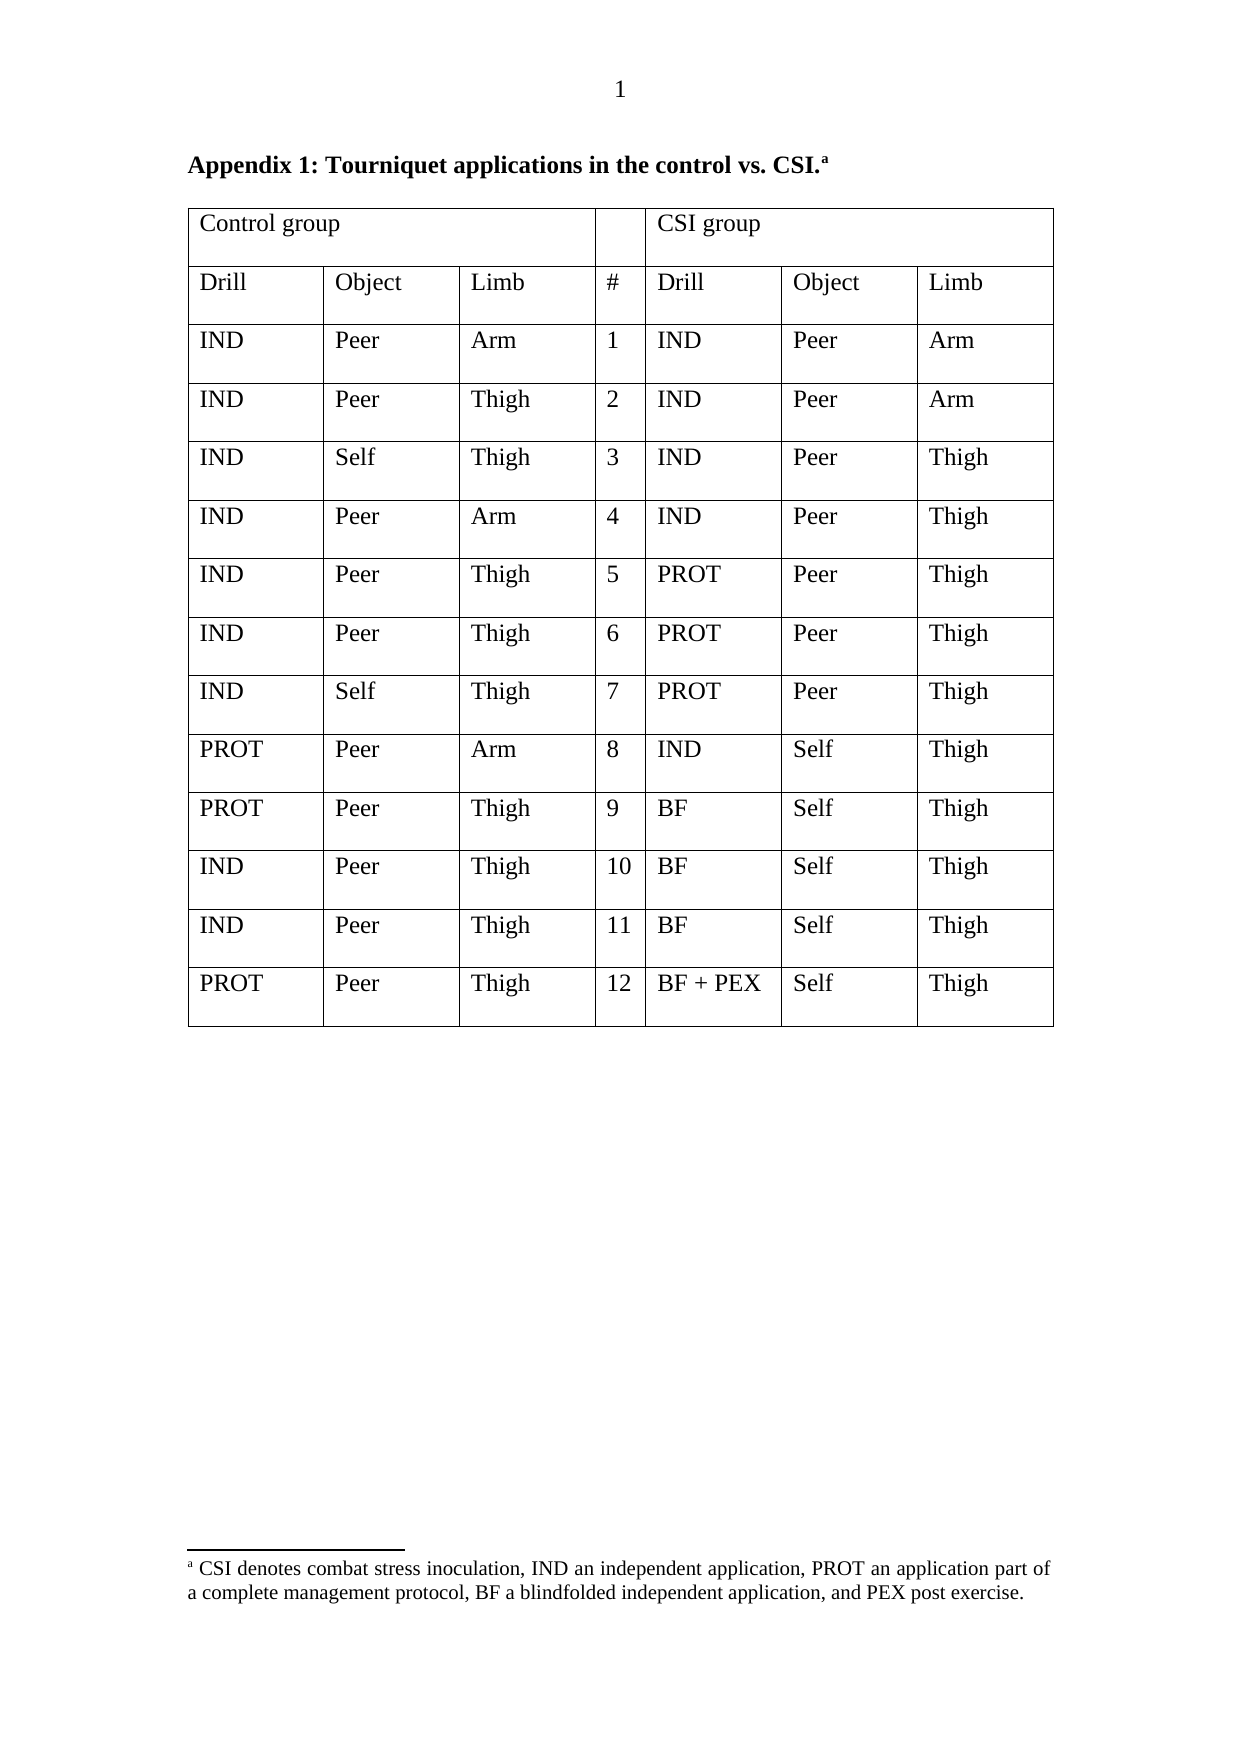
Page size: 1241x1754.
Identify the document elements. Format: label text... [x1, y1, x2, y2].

table_cell Peer [782, 676, 917, 733]
table_cell BF + PEX [646, 968, 781, 1026]
table_cell Object [324, 267, 459, 324]
table_cell Peer [324, 968, 459, 1026]
table_cell Drill [646, 267, 781, 324]
subtitle Appendix 1: Tourniquet applications in the control vs. CSI. [187, 150, 1053, 179]
table_cell Thigh [918, 676, 1053, 733]
table_cell Self [782, 851, 917, 909]
table_cell IND [646, 384, 781, 441]
table_header [596, 209, 645, 266]
table_cell Self [782, 735, 917, 792]
table_cell 9 [596, 793, 645, 850]
table_cell Thigh [918, 910, 1053, 967]
table_header CSI group [646, 209, 1053, 266]
table_cell Thigh [460, 851, 595, 909]
table_cell Self [782, 968, 917, 1026]
table_cell Limb [460, 267, 595, 324]
table_cell Arm [918, 384, 1053, 441]
table_cell PROT [189, 793, 323, 850]
table_cell Peer [782, 384, 917, 441]
table_cell 10 [596, 851, 645, 909]
table_cell Self [782, 910, 917, 967]
table_cell IND [189, 442, 323, 500]
table_cell Thigh [918, 968, 1053, 1026]
table_cell IND [646, 735, 781, 792]
table_cell Arm [460, 735, 595, 792]
table_cell IND [189, 559, 323, 617]
table_cell IND [646, 325, 781, 383]
table_cell BF [646, 910, 781, 967]
table_cell Limb [918, 267, 1053, 324]
table_cell Peer [324, 910, 459, 967]
table_cell Peer [324, 325, 459, 383]
table_cell Thigh [460, 618, 595, 675]
table_header Control group [189, 209, 595, 266]
table_cell Thigh [918, 793, 1053, 850]
table_cell Peer [324, 501, 459, 558]
table_cell Thigh [918, 501, 1053, 558]
table_cell Peer [782, 618, 917, 675]
table_cell Peer [324, 793, 459, 850]
table_cell # [596, 267, 645, 324]
table_cell PROT [646, 676, 781, 733]
table_cell Thigh [460, 384, 595, 441]
table_cell Arm [918, 325, 1053, 383]
table_cell Object [782, 267, 917, 324]
table_cell IND [189, 384, 323, 441]
table_cell 5 [596, 559, 645, 617]
table_cell Thigh [918, 735, 1053, 792]
table_cell Peer [324, 851, 459, 909]
table_cell Arm [460, 501, 595, 558]
table_cell Peer [782, 442, 917, 500]
table_cell Thigh [460, 968, 595, 1026]
table_cell 11 [596, 910, 645, 967]
table_cell Arm [460, 325, 595, 383]
table_cell Thigh [460, 442, 595, 500]
table_cell Peer [782, 325, 917, 383]
table_cell Self [782, 793, 917, 850]
table_cell 12 [596, 968, 645, 1026]
table_cell Self [324, 442, 459, 500]
table_cell Peer [782, 501, 917, 558]
table_cell PROT [646, 618, 781, 675]
table_cell Thigh [460, 676, 595, 733]
table_cell PROT [646, 559, 781, 617]
table_cell IND [189, 851, 323, 909]
table_cell IND [189, 910, 323, 967]
table_cell Self [324, 676, 459, 733]
table_cell BF [646, 793, 781, 850]
table_cell Thigh [460, 910, 595, 967]
table_cell Thigh [460, 793, 595, 850]
table_cell 8 [596, 735, 645, 792]
table_cell Thigh [918, 851, 1053, 909]
table_cell IND [189, 501, 323, 558]
table_cell 3 [596, 442, 645, 500]
table_cell IND [646, 442, 781, 500]
table_cell IND [646, 501, 781, 558]
table_cell 2 [596, 384, 645, 441]
table_cell Peer [324, 559, 459, 617]
table_cell Peer [782, 559, 917, 617]
table_cell BF [646, 851, 781, 909]
table_cell Peer [324, 384, 459, 441]
table_cell IND [189, 618, 323, 675]
table_cell Thigh [918, 618, 1053, 675]
table_cell 6 [596, 618, 645, 675]
table_cell Thigh [460, 559, 595, 617]
table_cell IND [189, 325, 323, 383]
table_cell Thigh [918, 559, 1053, 617]
table_cell Peer [324, 735, 459, 792]
table_cell PROT [189, 735, 323, 792]
table_cell Drill [189, 267, 323, 324]
table_cell 4 [596, 501, 645, 558]
table_cell PROT [189, 968, 323, 1026]
table_cell 7 [596, 676, 645, 733]
table_cell 1 [596, 325, 645, 383]
table_cell IND [189, 676, 323, 733]
table_cell Peer [324, 618, 459, 675]
table_cell Thigh [918, 442, 1053, 500]
